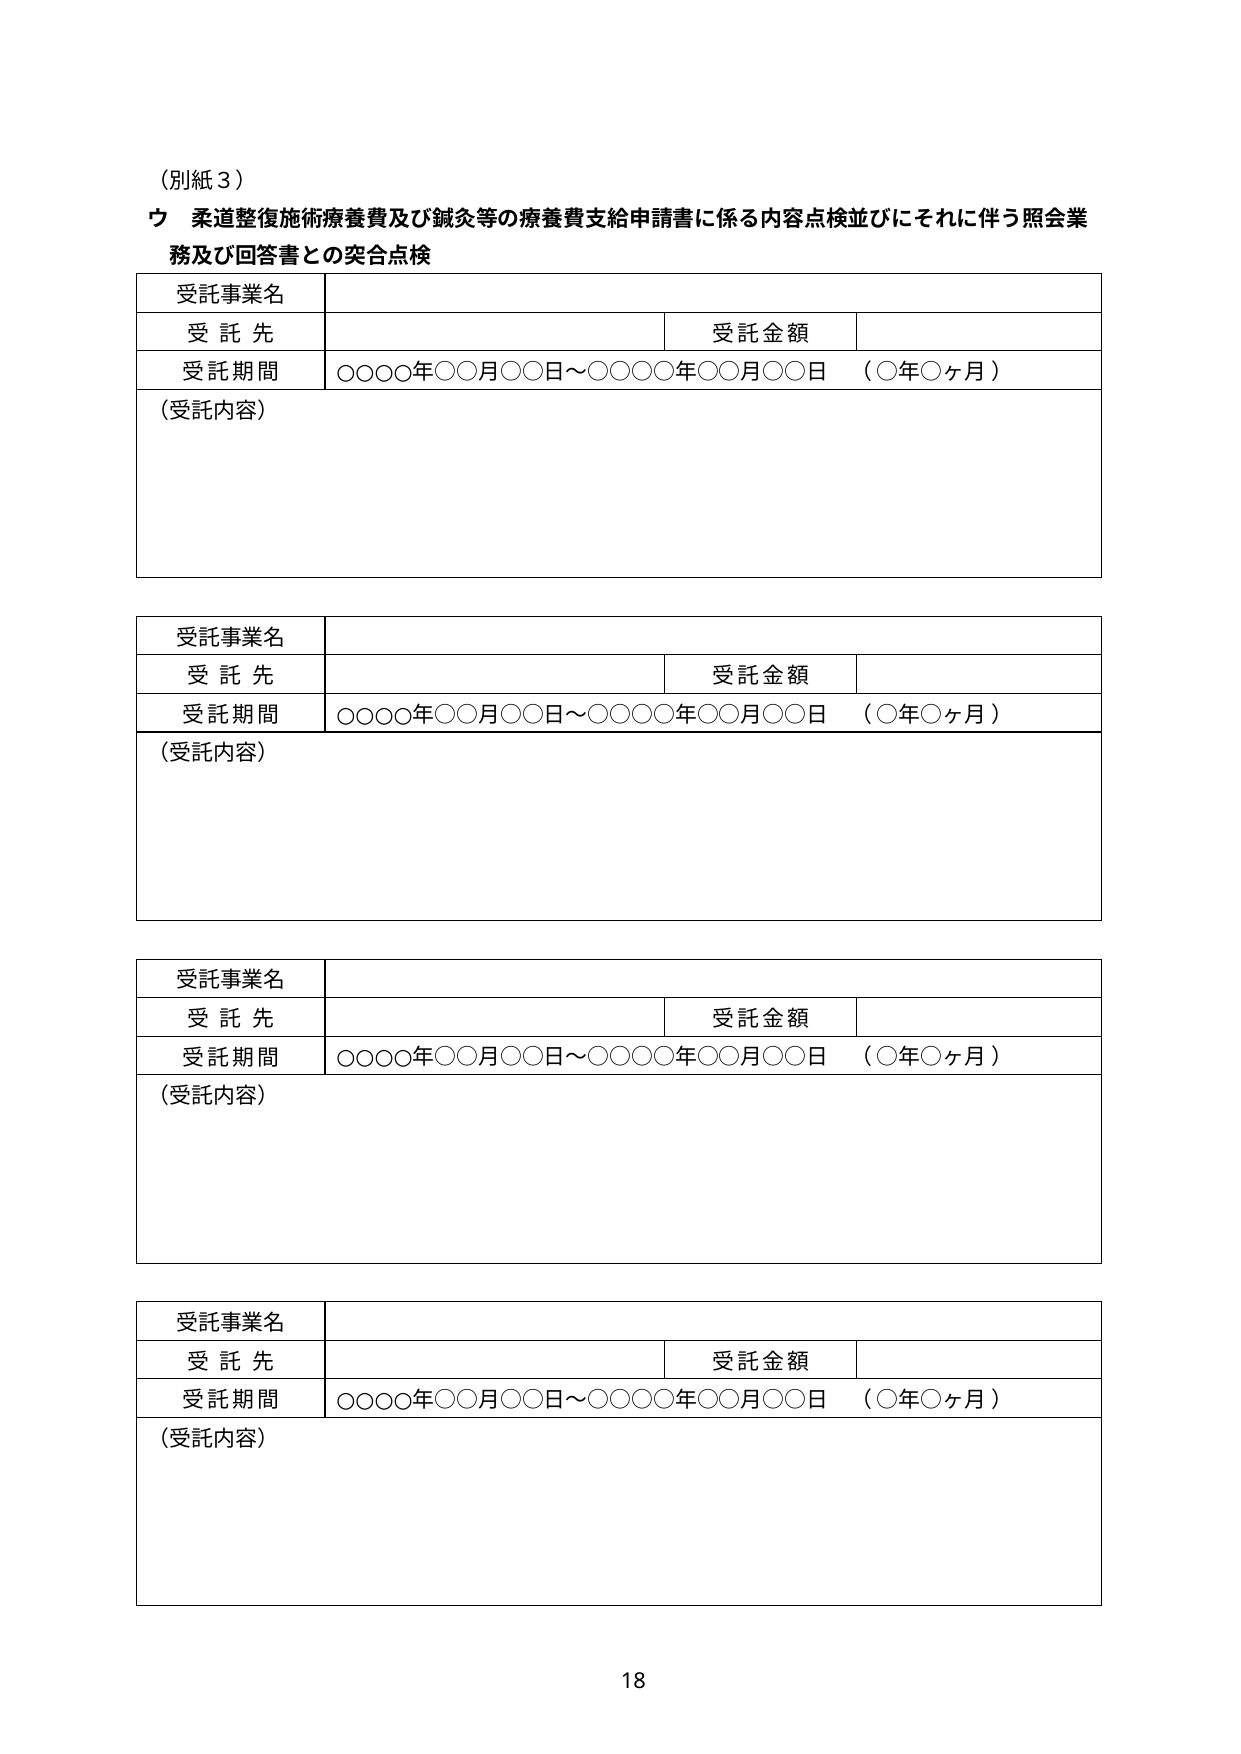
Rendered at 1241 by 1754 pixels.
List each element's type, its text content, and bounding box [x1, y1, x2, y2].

text （別紙３） [148, 161, 1092, 198]
table_cell 受託先 [137, 998, 324, 1036]
table_header 受託事業名 [137, 1302, 324, 1340]
table_cell [857, 655, 1101, 693]
table_cell 受託期間 [137, 1037, 324, 1074]
table_cell （受託内容） [137, 1418, 1101, 1605]
table_cell ○○○○年○○月○○日～○○○○年○○月○○日 （ ○年○ヶ月 ） [326, 694, 1101, 731]
table_cell 受託先 [137, 313, 324, 350]
table_cell ○○○○年○○月○○日～○○○○年○○月○○日 （ ○年○ヶ月 ） [326, 351, 1101, 389]
table_cell ○○○○年○○月○○日～○○○○年○○月○○日 （ ○年○ヶ月 ） [326, 1037, 1101, 1074]
table_header 受託事業名 [137, 617, 324, 654]
table_cell 受託金額 [665, 998, 856, 1036]
table_cell [857, 998, 1101, 1036]
table_cell （受託内容） [137, 1075, 1101, 1263]
table_cell 受託期間 [137, 1379, 324, 1417]
table_cell 受託期間 [137, 351, 324, 389]
table_header 受託事業名 [137, 960, 324, 997]
table_cell （受託内容） [137, 390, 1101, 577]
table_cell 受託期間 [137, 694, 324, 731]
table_cell 受託金額 [665, 655, 856, 693]
table_cell 受託金額 [665, 313, 856, 350]
table_cell [326, 998, 664, 1036]
table_cell [326, 1341, 664, 1378]
table_cell [326, 655, 664, 693]
table_cell 受託金額 [665, 1341, 856, 1378]
table_cell [857, 313, 1101, 350]
table_header [326, 960, 1101, 997]
table_cell （受託内容） [137, 733, 1101, 920]
table_cell [857, 1341, 1101, 1378]
table_header [326, 617, 1101, 654]
table_cell ○○○○年○○月○○日～○○○○年○○月○○日 （ ○年○ヶ月 ） [326, 1379, 1101, 1417]
text ウ 柔道整復施術療養費及び鍼灸等の療養費支給申請書に係る内容点検並びにそれに伴う照会業務及び回答書との突合点検 [148, 198, 1092, 273]
table_header [326, 274, 1101, 312]
table_cell [326, 313, 664, 350]
table_header 受託事業名 [137, 274, 324, 312]
table_cell 受託先 [137, 1341, 324, 1378]
table_header [326, 1302, 1101, 1340]
table_cell 受託先 [137, 655, 324, 693]
